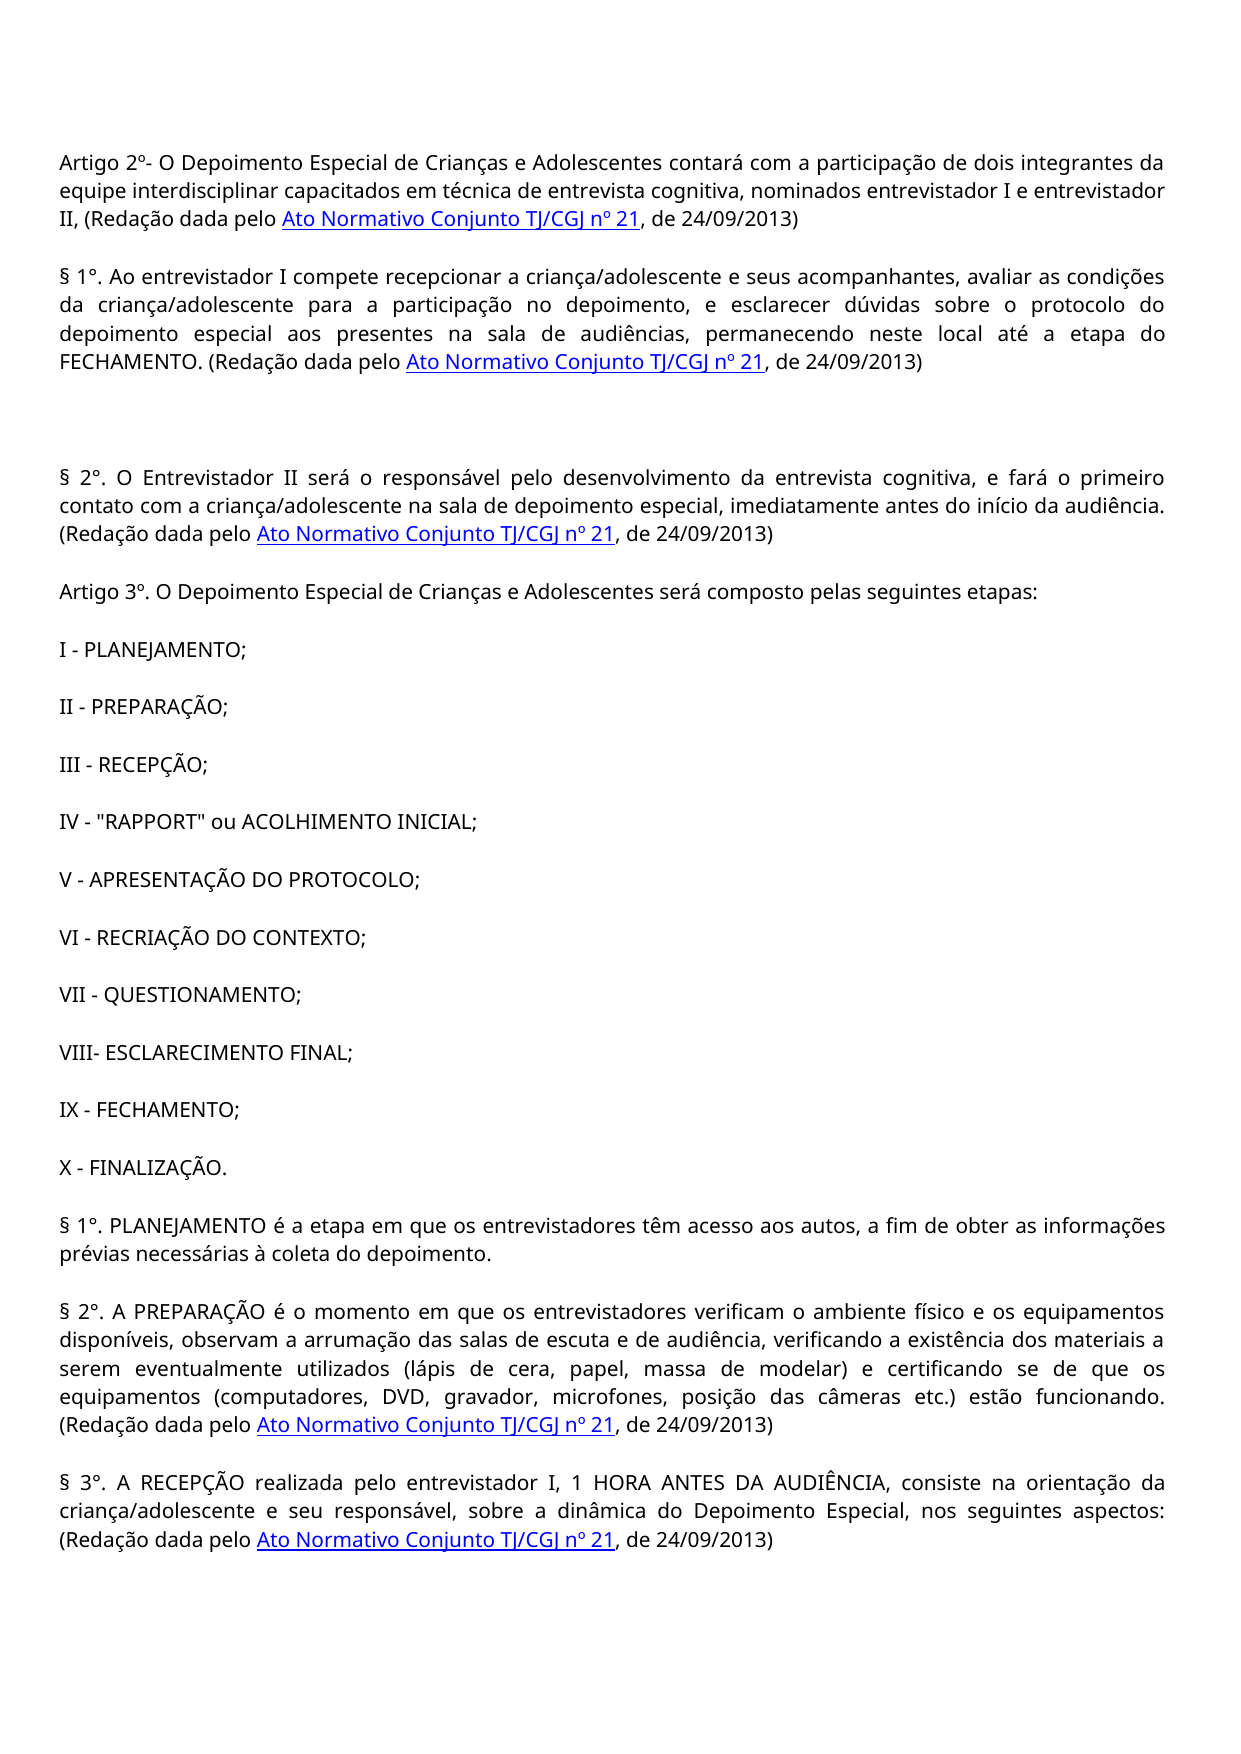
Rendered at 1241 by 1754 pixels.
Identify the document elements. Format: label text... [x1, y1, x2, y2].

text VII - QUESTIONAMENTO; [59, 980, 1167, 1009]
text IV - "RAPPORT" ou ACOLHIMENTO INICIAL; [59, 807, 1167, 836]
text I - PLANEJAMENTO; [59, 635, 1167, 663]
text X - FINALIZAÇÃO. [59, 1153, 1167, 1182]
text VIII- ESCLARECIMENTO FINAL; [59, 1038, 1167, 1066]
text VI - RECRIAÇÃO DO CONTEXTO; [59, 923, 1167, 951]
text IX - FECHAMENTO; [59, 1096, 1167, 1124]
text II - PREPARAÇÃO; [59, 692, 1167, 721]
text § 1°. PLANEJAMENTO é a etapa em que os entrevistadores têm acesso aos autos, a fim de obter as informações prévias necessárias à coleta do depoimento. [59, 1211, 1167, 1268]
text V - APRESENTAÇÃO DO PROTOCOLO; [59, 865, 1167, 893]
text § 1°. Ao entrevistador I compete recepcionar a criança/adolescente e seus acompanhantes, avaliar as condições da criança/adolescente para a participação no depoimento, e esclarecer dúvidas sobre o protocolo do depoimento especial aos presentes na sala de audiências, permanecendo neste local até a etapa do FECHAMENTO. (Redação dada pelo Ato Normativo Conjunto TJ/CGJ nº 21, de 24/09/2013) [59, 262, 1167, 376]
text § 2°. O Entrevistador II será o responsável pelo desenvolvimento da entrevista cognitiva, e fará o primeiro contato com a criança/adolescente na sala de depoimento especial, imediatamente antes do início da audiência. (Redação dada pelo Ato Normativo Conjunto TJ/CGJ nº 21, de 24/09/2013) [59, 463, 1167, 548]
text § 2°. A PREPARAÇÃO é o momento em que os entrevistadores verificam o ambiente físico e os equipamentos disponíveis, observam a arrumação das salas de escuta e de audiência, verificando a existência dos materiais a serem eventualmente utilizados (lápis de cera, papel, massa de modelar) e certificando se de que os equipamentos (computadores, DVD, gravador, microfones, posição das câmeras etc.) estão funcionando. (Redação dada pelo Ato Normativo Conjunto TJ/CGJ nº 21, de 24/09/2013) [59, 1297, 1167, 1439]
text § 3°. A RECEPÇÃO realizada pelo entrevistador I, 1 HORA ANTES DA AUDIÊNCIA, consiste na orientação da criança/adolescente e seu responsável, sobre a dinâmica do Depoimento Especial, nos seguintes aspectos: (Redação dada pelo Ato Normativo Conjunto TJ/CGJ nº 21, de 24/09/2013) [59, 1468, 1167, 1553]
text Artigo 3º. O Depoimento Especial de Crianças e Adolescentes será composto pelas seguintes etapas: [59, 577, 1167, 606]
text Artigo 2º- O Depoimento Especial de Crianças e Adolescentes contará com a participação de dois integrantes da equipe interdisciplinar capacitados em técnica de entrevista cognitiva, nominados entrevistador I e entrevistador II, (Redação dada pelo Ato Normativo Conjunto TJ/CGJ nº 21, de 24/09/2013) [59, 148, 1167, 233]
text III - RECEPÇÃO; [59, 750, 1167, 778]
